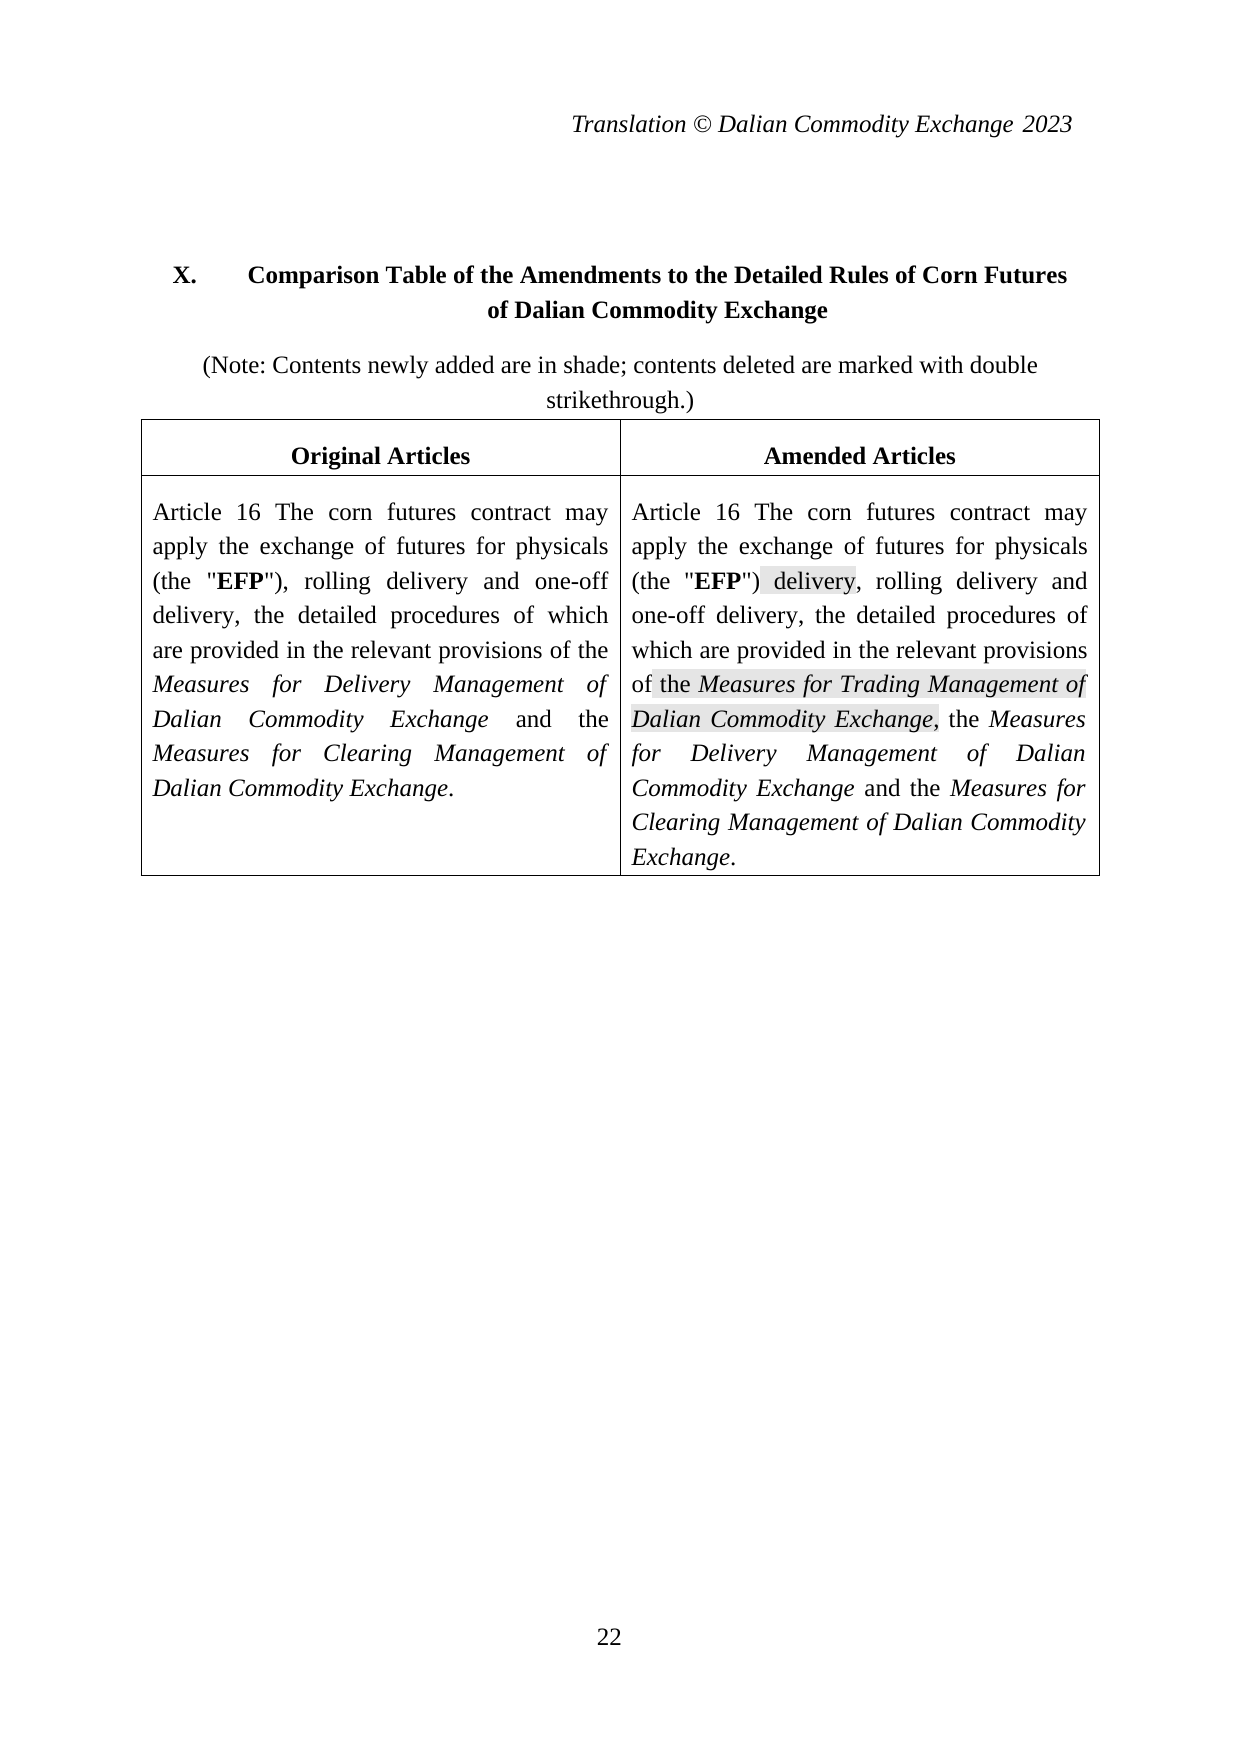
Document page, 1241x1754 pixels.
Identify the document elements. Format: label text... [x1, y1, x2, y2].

list Comparison Table of the Amendments to the Detailed Rules of Corn Futures of Dalian Commodity Exchange [165, 261, 1075, 324]
text (Note: Contents newly added are in shade; contents deleted are marked with double strikethrough.) [165, 350, 1075, 413]
table_cell Article 16 The corn futures contract may apply the exchange of futures for physicals (the "EFP"), rolling delivery and one-off delivery, the detailed procedures of which are provided in the relevant provisions of the Measures for Delivery Management of Dalian Commodity Exchange and the Measures for Clearing Management of Dalian Commodity Exchange. [142, 476, 620, 875]
table_header Amended Articles [621, 420, 1099, 475]
table_header Original Articles [142, 420, 620, 475]
table_cell Article 16 The corn futures contract may apply the exchange of futures for physicals (the "EFP") delivery, rolling delivery and one-off delivery, the detailed procedures of which are provided in the relevant provisions of the Measures for Trading Management of Dalian Commodity Exchange, the Measures for Delivery Management of Dalian Commodity Exchange and the Measures for Clearing Management of Dalian Commodity Exchange. [621, 476, 1099, 875]
